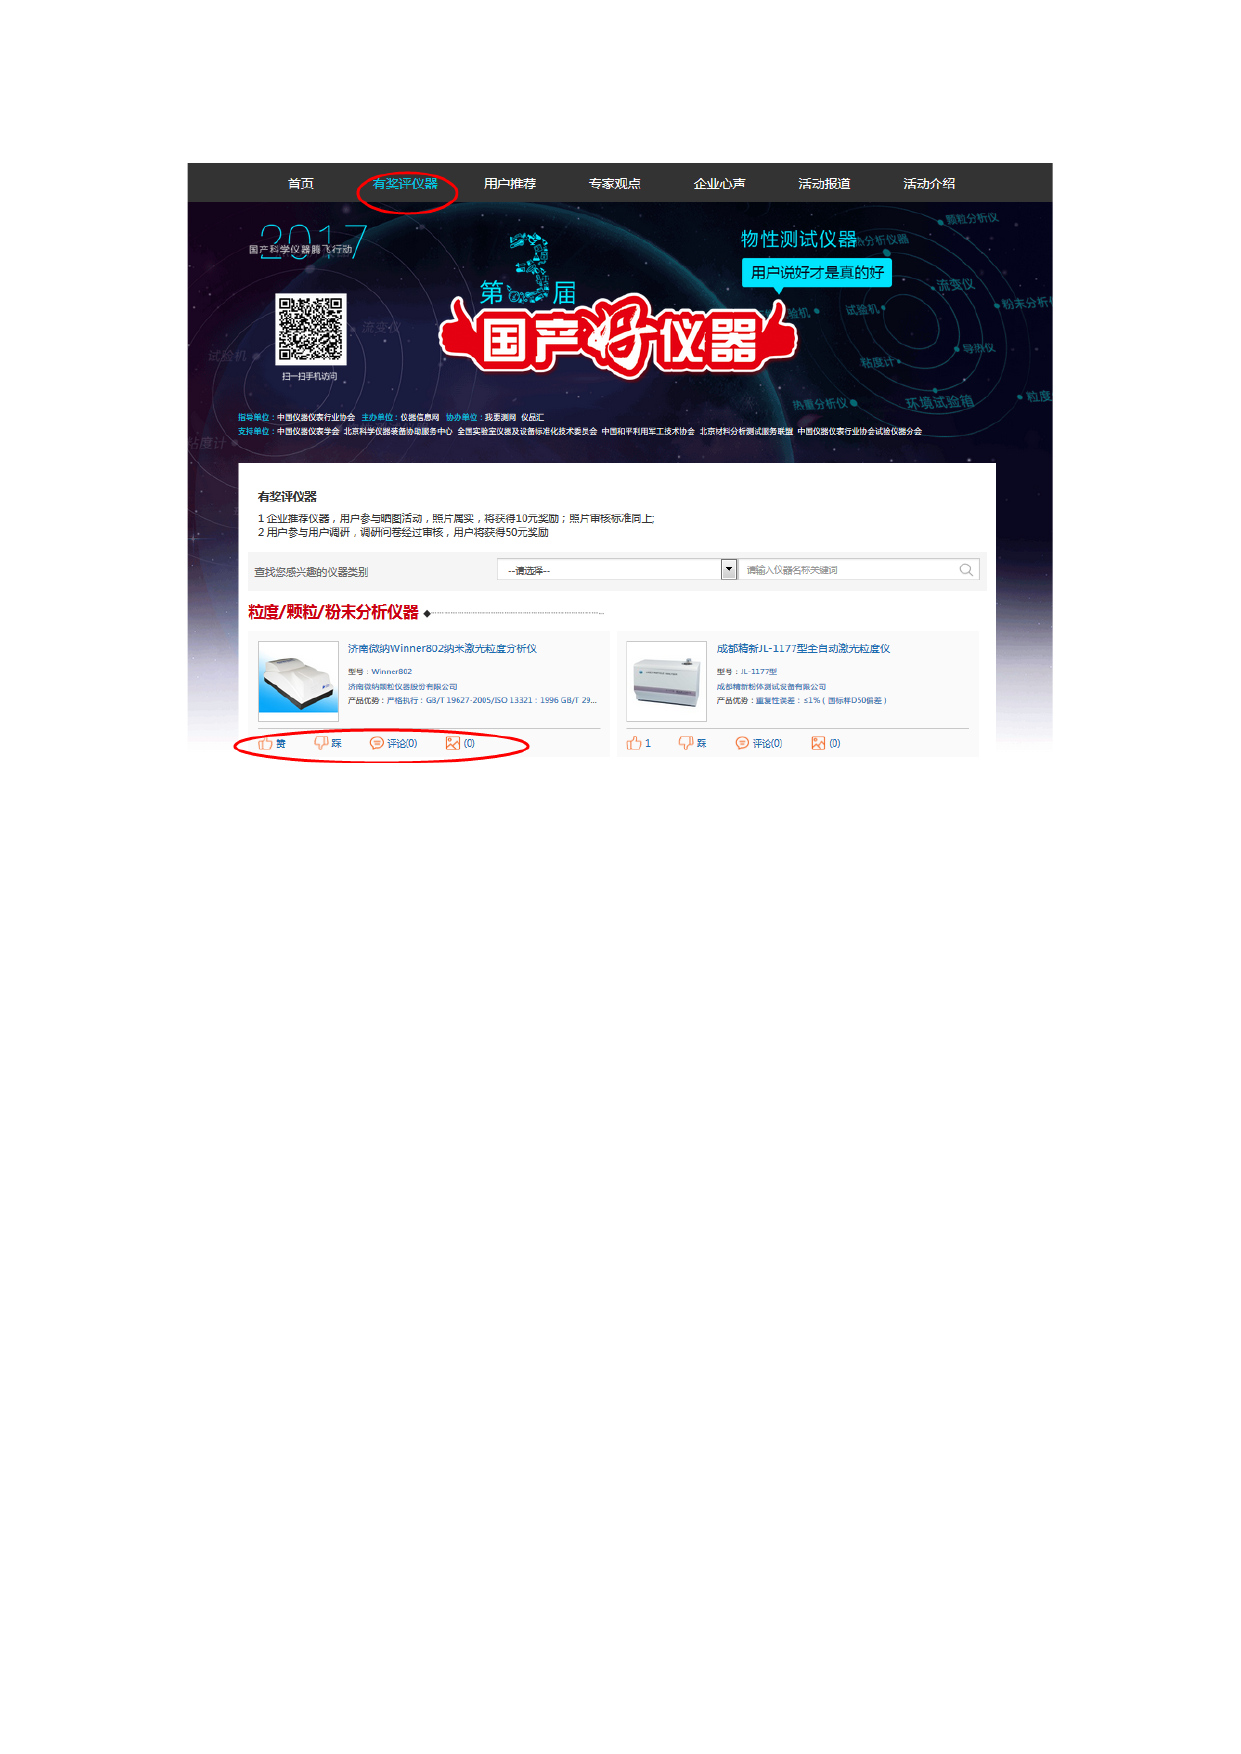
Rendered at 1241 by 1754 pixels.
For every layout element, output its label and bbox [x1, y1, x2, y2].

picture [187, 162, 1053, 763]
